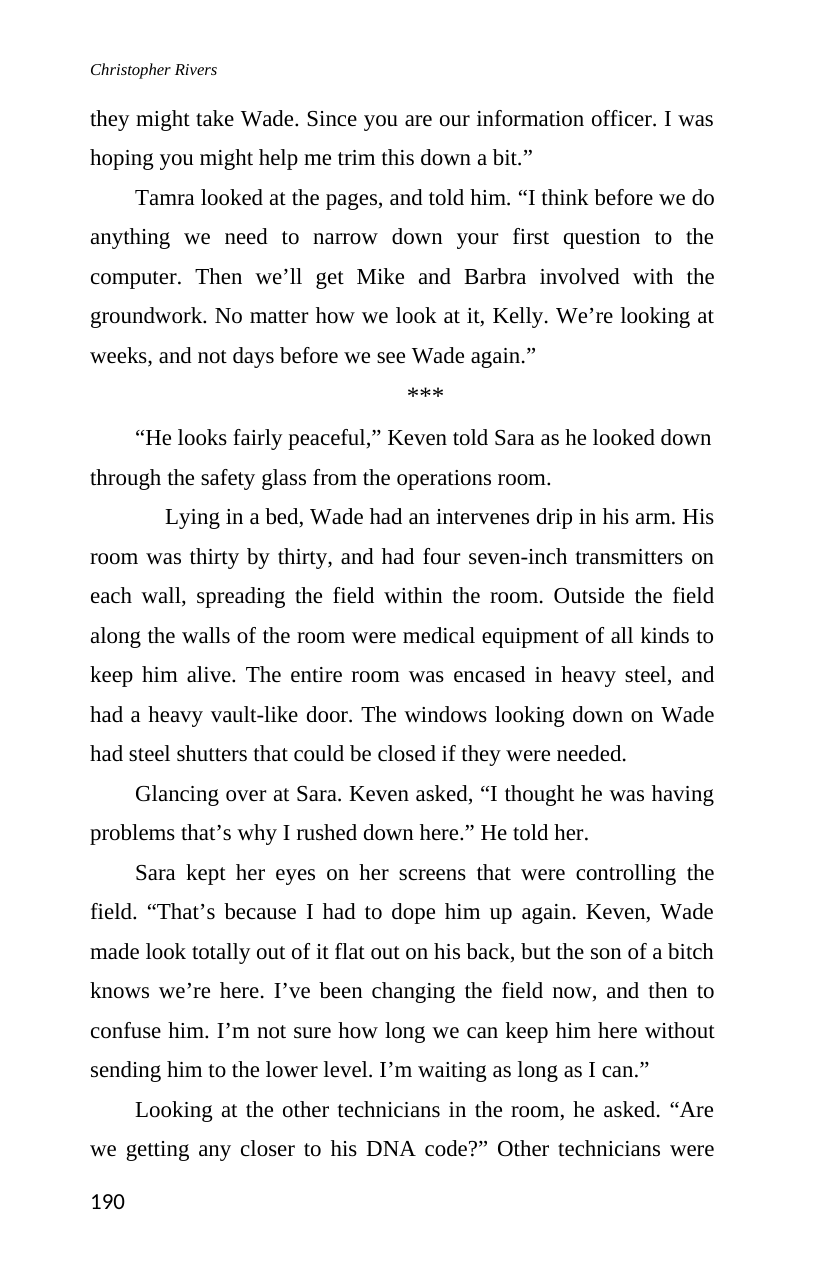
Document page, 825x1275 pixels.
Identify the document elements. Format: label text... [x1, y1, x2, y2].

text Sara kept her eyes on her screens that were controlling the field. “That’s because I had to dope him up again. Keven, Wade made look totally out of it flat out on his back, but the son of a bitch knows we’re here. I’ve been changing the field now, and then to confuse him. I’m not sure how long we can keep him here without sending him to the lower level. I’m waiting as long as I can.” [90, 859, 716, 1082]
text Lying in a bed, Wade had an intervenes drip in his arm. His room was thirty by thirty, and had four seven-inch transmitters on each wall, spreading the field within the room. Outside the field along the walls of the room were medical equipment of all kinds to keep him alive. The entire room was encased in heavy steel, and had a heavy vault-like door. The windows looking down on Wade had steel shutters that could be closed if they were needed. [90, 503, 716, 767]
text Tamra looked at the pages, and told him. “I think before we do anything we need to narrow down your first question to the computer. Then we’ll get Mike and Barbra involved with the groundwork. No matter how we look at it, Kelly. We’re looking at weeks, and not days before we see Wade again.” [90, 184, 716, 368]
text *** [90, 381, 716, 410]
text “He looks fairly peaceful,” Keven told Sara as he looked down [90, 424, 716, 451]
text through the safety glass from the operations room. [90, 464, 716, 490]
text Glancing over at Sara. Keven asked, “I thought he was having problems that’s why I rushed down here.” He told her. [90, 780, 716, 846]
